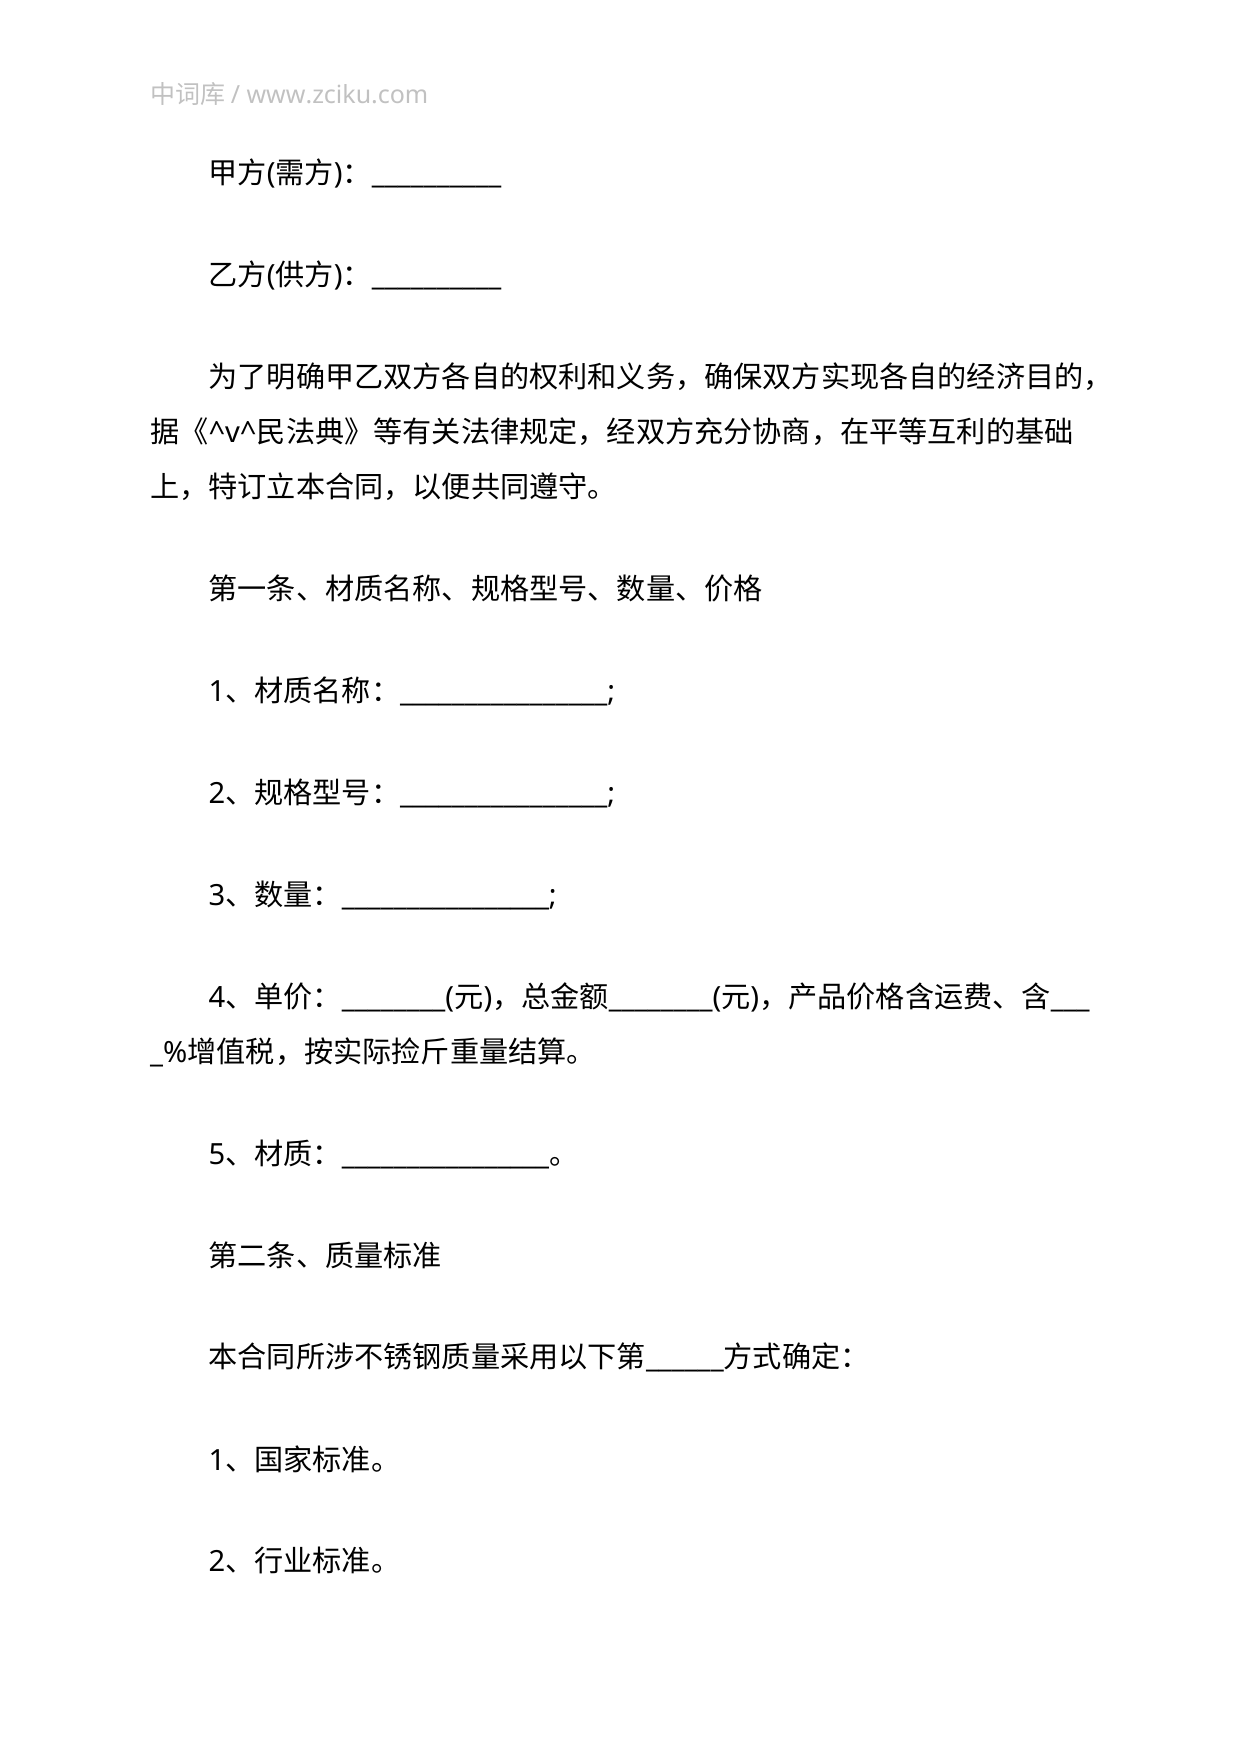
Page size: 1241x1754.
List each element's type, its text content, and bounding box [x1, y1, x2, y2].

text 为了明确甲乙双方各自的权利和义务，确保双方实现各自的经济目的，据《^v^民法典》等有关法律规定，经双方充分协商，在平等互利的基础上，特订立本合同，以便共同遵守。 [150, 354, 1090, 506]
text 5、材质：________________。 [150, 1130, 1090, 1173]
text 4、单价：________(元)，总金额________(元)，产品价格含运费、含____%增值税，按实际捡斤重量结算。 [150, 973, 1090, 1071]
text 1、材质名称：________________; [150, 667, 1090, 710]
text 乙方(供方)：__________ [150, 252, 1090, 294]
text 2、规格型号：________________; [150, 769, 1090, 812]
text 本合同所涉不锈钢质量采用以下第______方式确定： [150, 1334, 1090, 1376]
text 第一条、材质名称、规格型号、数量、价格 [150, 566, 1090, 608]
text 1、国家标准。 [150, 1436, 1090, 1478]
text 2、行业标准。 [150, 1538, 1090, 1580]
text 第二条、质量标准 [150, 1232, 1090, 1274]
text 3、数量：________________; [150, 871, 1090, 914]
text 甲方(需方)：__________ [150, 150, 1090, 192]
